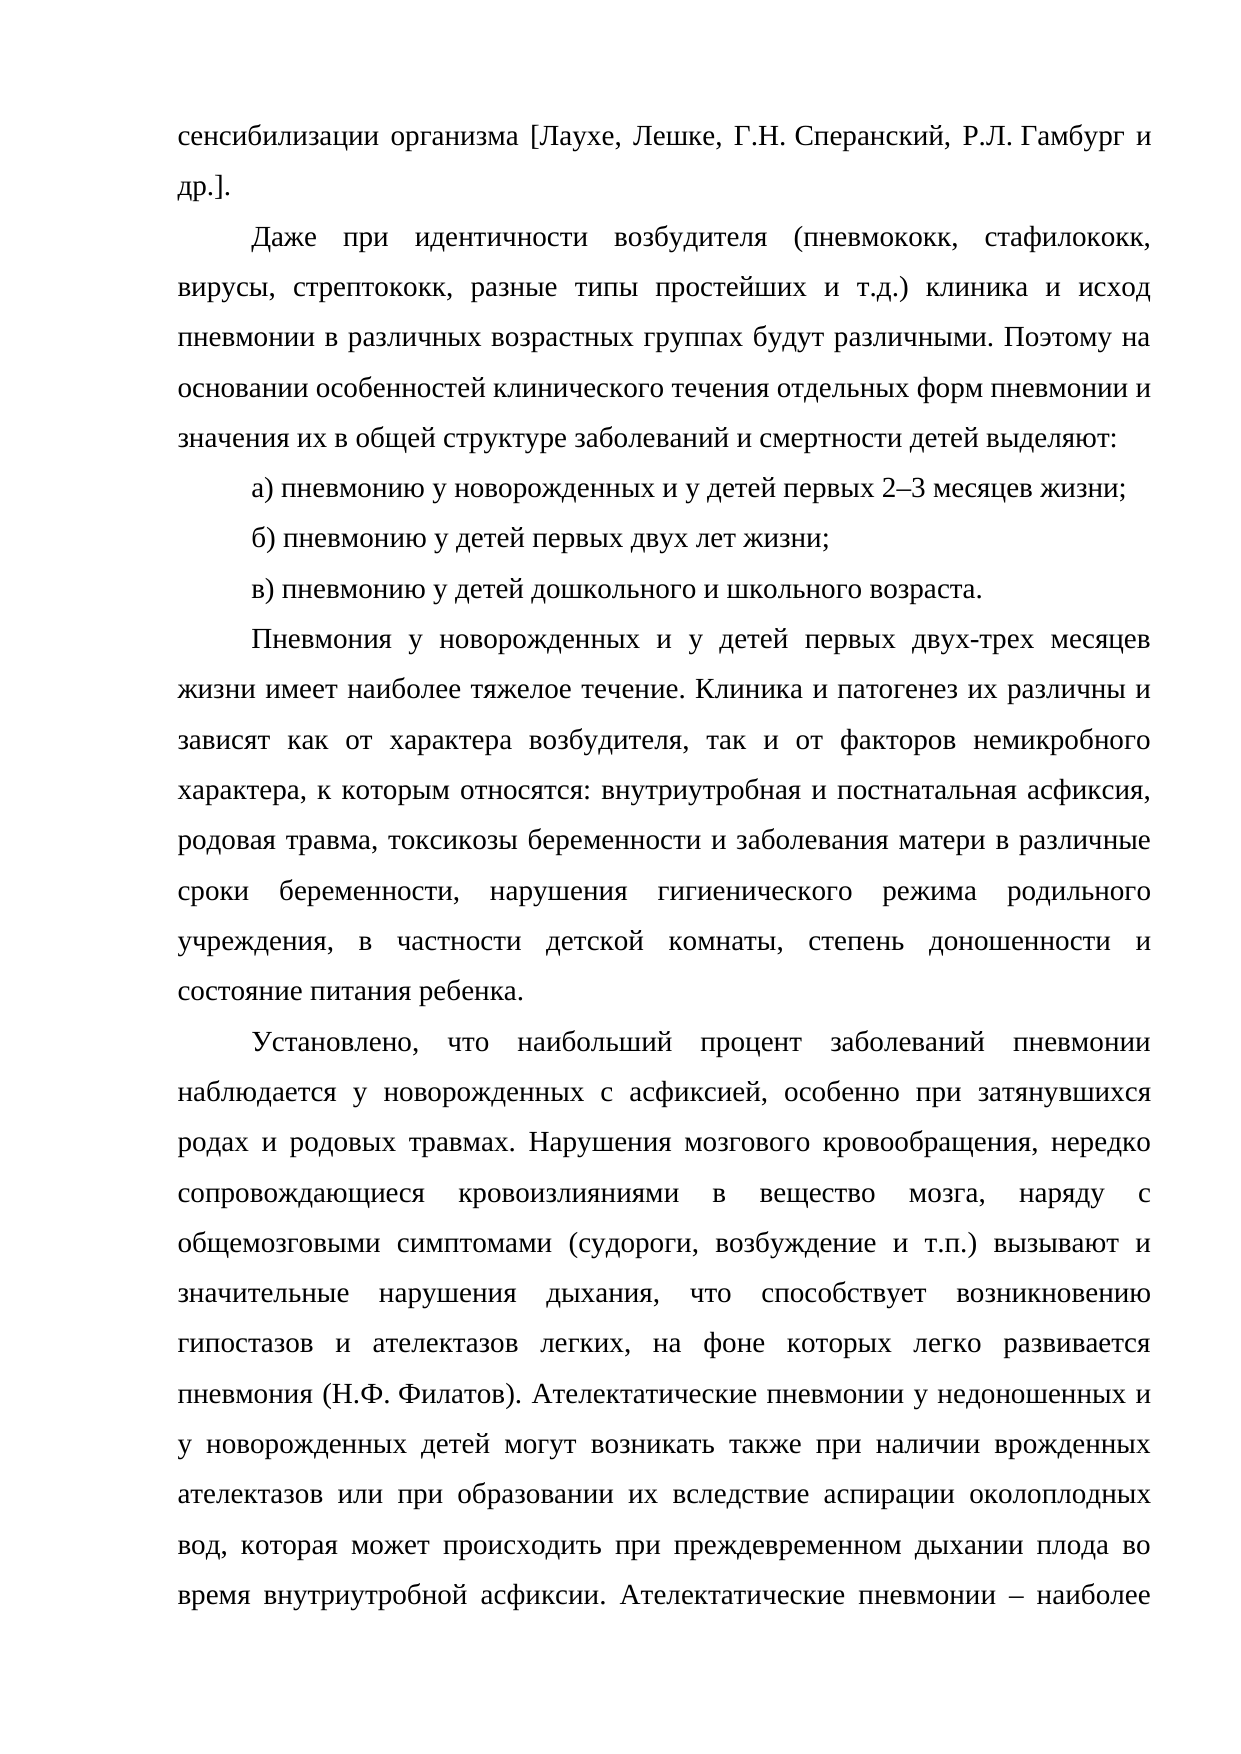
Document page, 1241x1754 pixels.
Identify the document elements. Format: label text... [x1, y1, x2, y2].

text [177, 1024, 1152, 1611]
text Пневмония у новорожденных и у детей первых двух-трех месяцев жизни имеет наиболее тяжелое течение. Клиника и патогенез их различны и зависят как от характера возбудителя, так и от факторов немикробного характера, к которым относятся: внутриутробная и постнатальная асфиксия, родовая травма, токсикозы беременности и заболевания матери в различные сроки беременности, нарушения гигиенического режима родильного учреждения, в частности детской комнаты, степень доношенности и состояние питания ребенка. [177, 621, 1152, 1007]
text в) пневмонию у детей дошкольного и школьного возраста. [177, 571, 1152, 604]
text Даже при идентичности возбудителя (пневмококк, стафилококк, вирусы, стрептококк, разные типы простейших и т.д.) клиника и исход пневмонии в различных возрастных группах будут различными. Поэтому на основании особенностей клинического течения отдельных форм пневмонии и значения их в общей структуре заболеваний и смертности детей выделяют: [177, 219, 1152, 453]
text б) пневмонию у детей первых двух лет жизни; [177, 521, 1152, 554]
text а) пневмонию у новорожденных и у детей первых 2–3 месяцев жизни; [177, 470, 1152, 504]
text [177, 118, 1152, 202]
